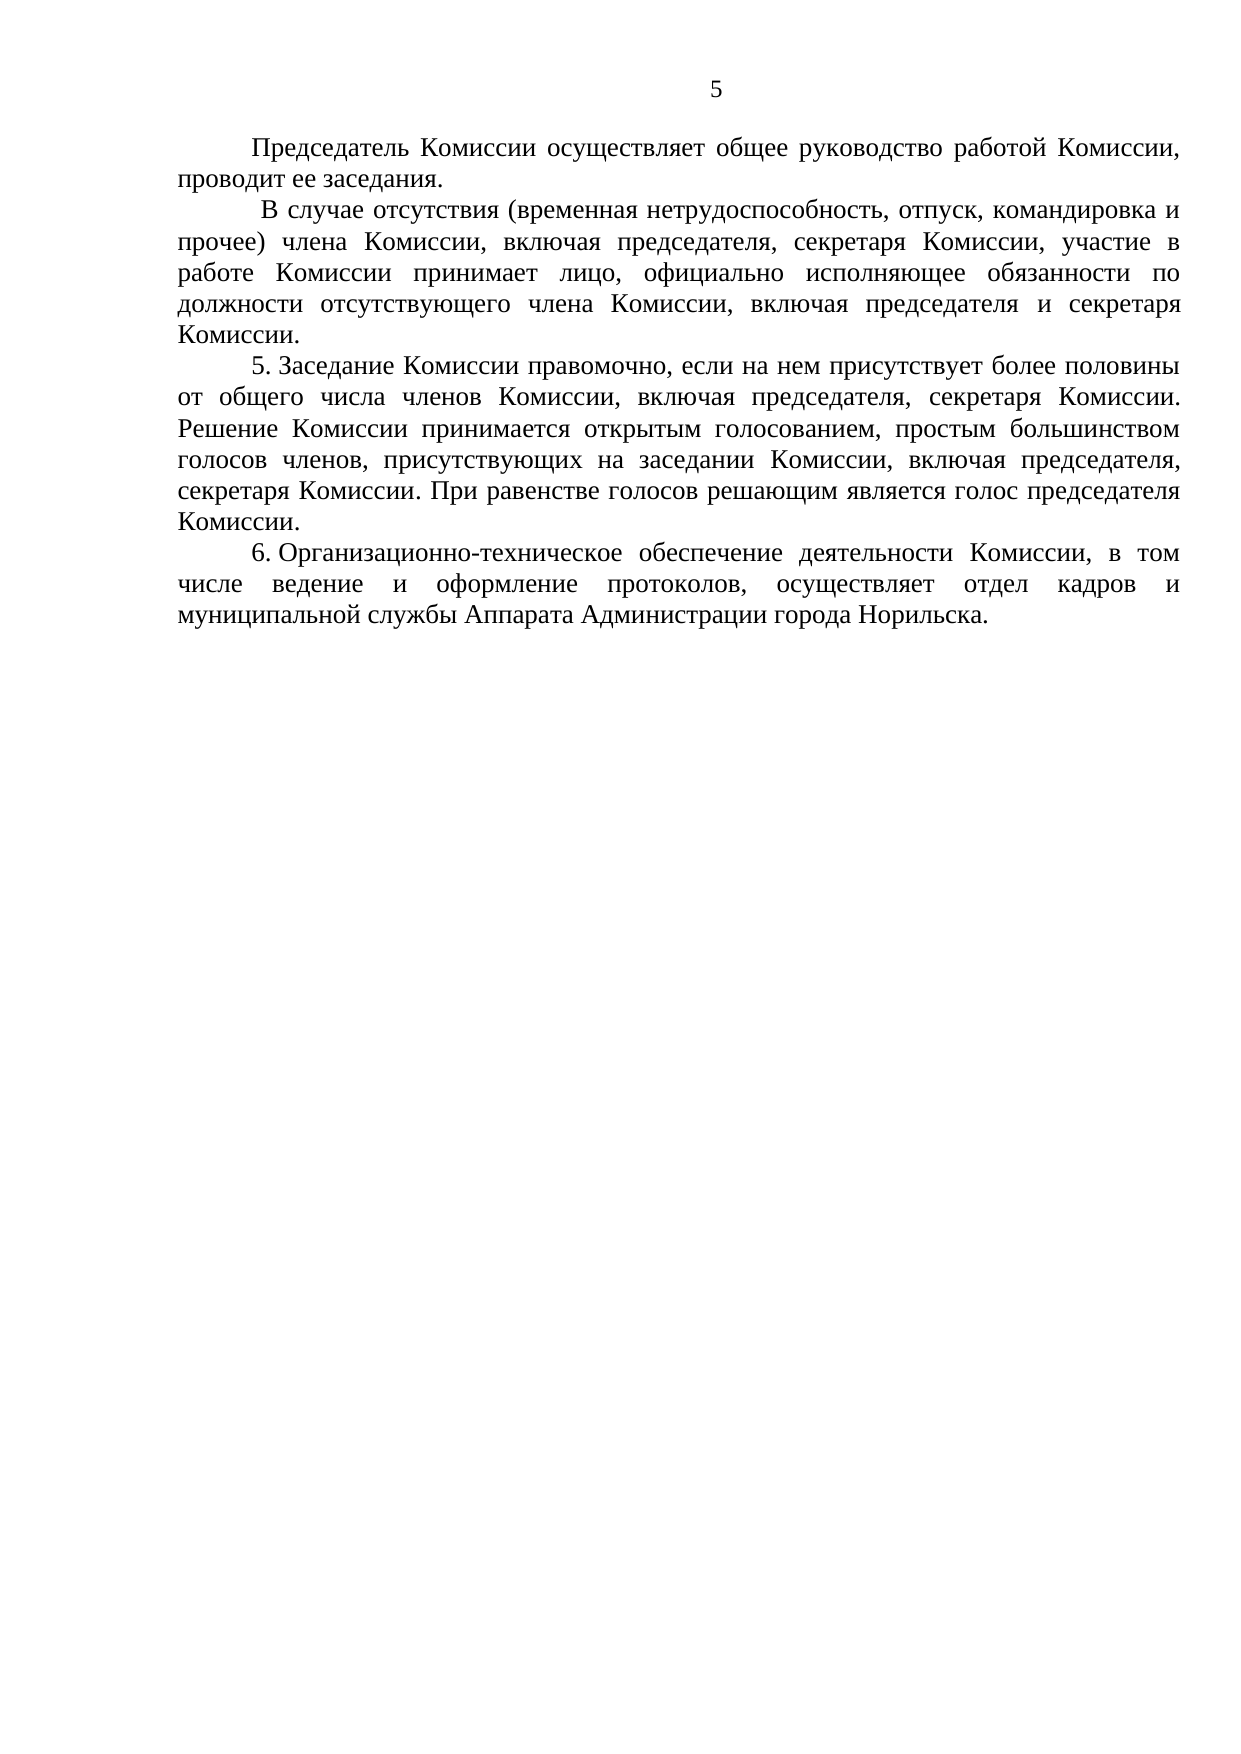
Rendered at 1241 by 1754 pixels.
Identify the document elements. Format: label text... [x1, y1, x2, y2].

text В случае отсутствия (временная нетрудоспособность, отпуск, командировка и прочее) члена Комиссии, включая председателя, секретаря Комиссии, участие в работе Комиссии принимает лицо, официально исполняющее обязанности по должности отсутствующего члена Комиссии, включая председателя и секретаря Комиссии. [177, 194, 1181, 349]
text 5. Заседание Комиссии правомочно, если на нем присутствует более половины от общего числа членов Комиссии, включая председателя, секретаря Комиссии. Решение Комиссии принимается открытым голосованием, простым большинством голосов членов, присутствующих на заседании Комиссии, включая председателя, секретаря Комиссии. При равенстве голосов решающим является голос председателя Комиссии. [177, 349, 1181, 536]
list Председатель Комиссии осуществляет общее руководство работой Комиссии, проводит ее заседания. [177, 131, 1181, 194]
text 6. Организационно-техническое обеспечение деятельности Комиссии, в том числе ведение и оформление протоколов, осуществляет отдел кадров и муниципальной службы Аппарата Администрации города Норильска. [177, 536, 1181, 630]
